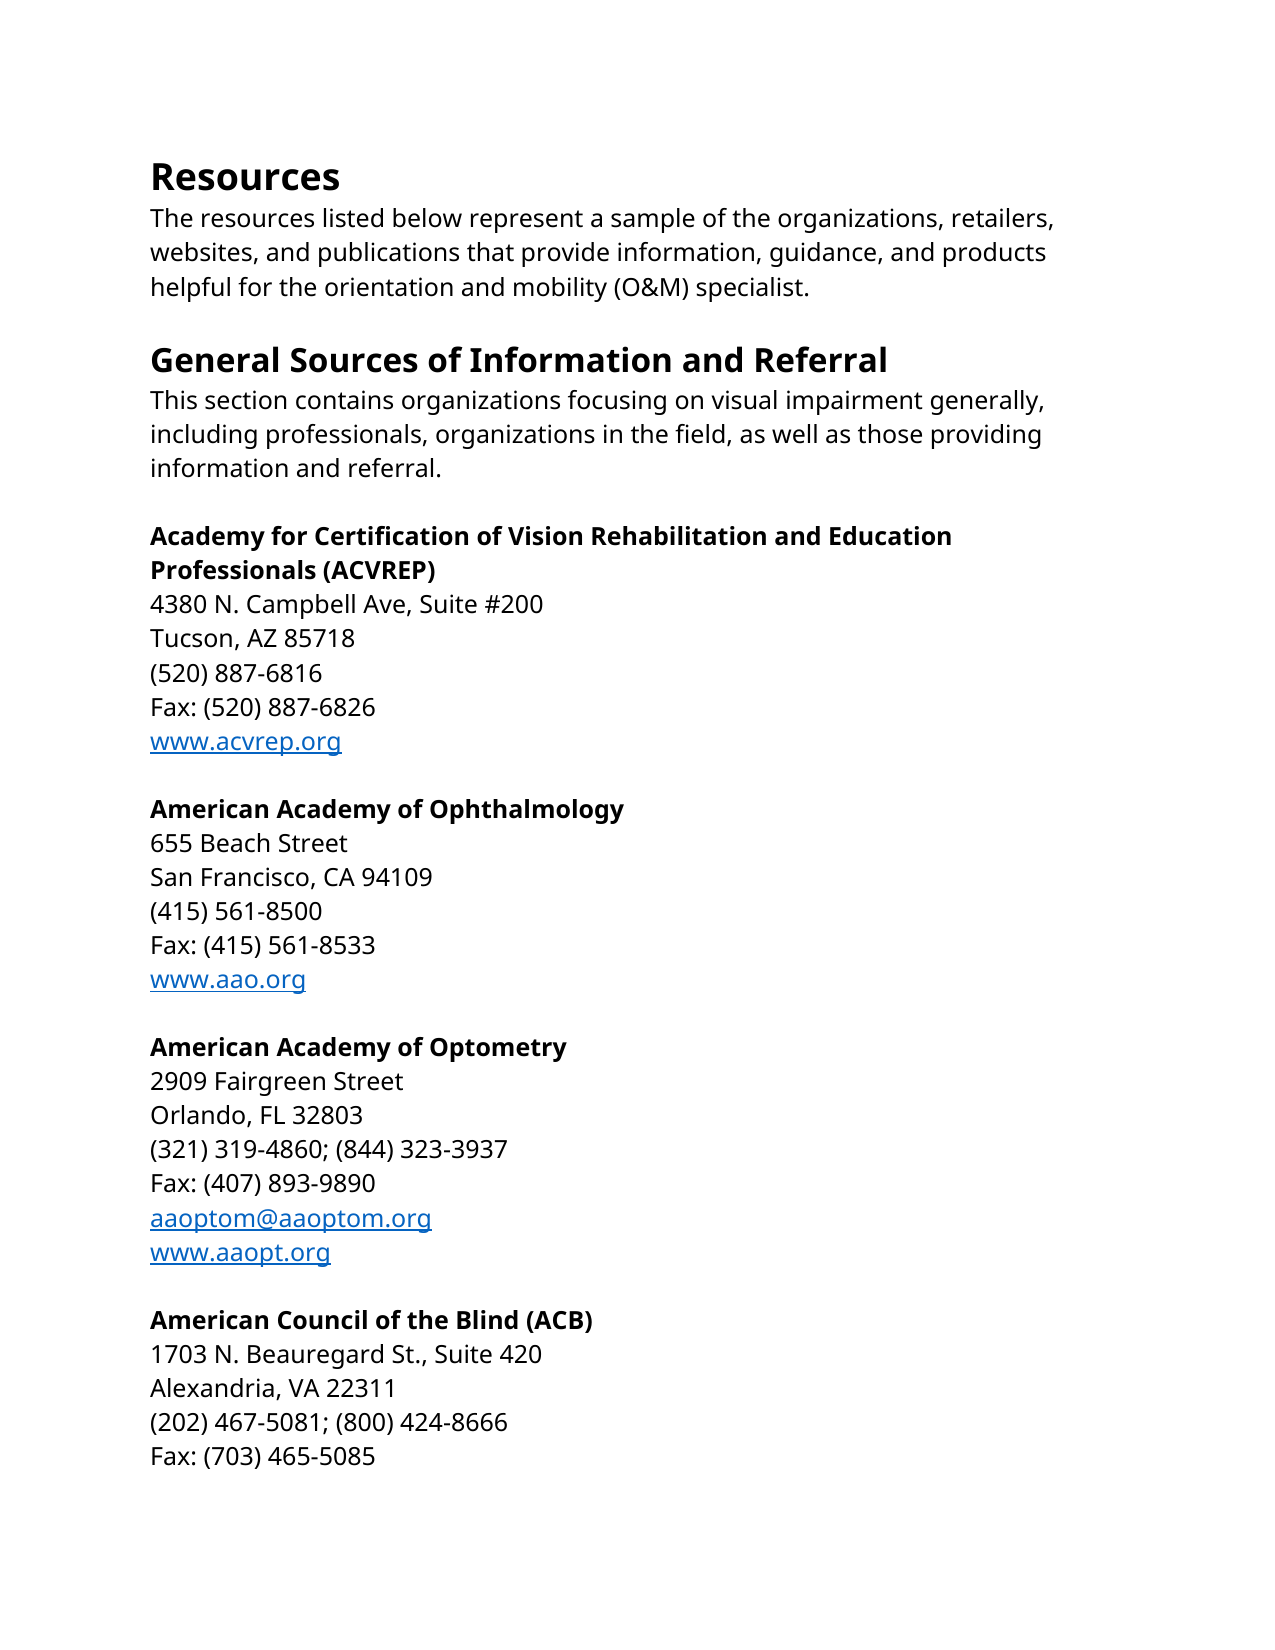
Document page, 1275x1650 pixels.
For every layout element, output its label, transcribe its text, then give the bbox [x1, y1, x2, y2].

text 4380 N. Campbell Ave, Suite #200 [150, 587, 1125, 621]
text American Academy of Optometry [150, 1030, 1125, 1064]
text Fax: (703) 465-5085 [150, 1439, 1125, 1473]
text aaoptom@aaoptom.org [150, 1200, 1125, 1234]
text www.aao.org [150, 962, 1125, 996]
text Fax: (407) 893-9890 [150, 1166, 1125, 1200]
text (520) 887-6816 [150, 655, 1125, 689]
text 2909 Fairgreen Street [150, 1064, 1125, 1098]
text (415) 561-8500 [150, 894, 1125, 928]
title Resources [150, 150, 1125, 201]
text This section contains organizations focusing on visual impairment generally, including professionals, organizations in the field, as well as those providing information and referral. [150, 383, 1125, 485]
text Tucson, AZ 85718 [150, 621, 1125, 655]
text 1703 N. Beauregard St., Suite 420 [150, 1336, 1125, 1371]
text Alexandria, VA 22311 [150, 1371, 1125, 1404]
text (202) 467-5081; (800) 424-8666 [150, 1404, 1125, 1439]
text www.aaopt.org [150, 1234, 1125, 1268]
text Orlando, FL 32803 [150, 1098, 1125, 1132]
text American Council of the Blind (ACB) [150, 1302, 1125, 1336]
text 655 Beach Street [150, 826, 1125, 859]
text The resources listed below represent a sample of the organizations, retailers, websites, and publications that provide information, guidance, and products helpful for the orientation and mobility (O&M) specialist. [150, 201, 1125, 303]
text San Francisco, CA 94109 [150, 859, 1125, 894]
text www.acvrep.org [150, 723, 1125, 757]
text American Academy of Ophthalmology [150, 791, 1125, 826]
text Fax: (520) 887-6826 [150, 689, 1125, 723]
text Fax: (415) 561-8533 [150, 928, 1125, 962]
text (321) 319-4860; (844) 323-3937 [150, 1132, 1125, 1166]
subtitle General Sources of Information and Referral [150, 337, 1125, 383]
text Academy for Certification of Vision Rehabilitation and Education Professionals (ACVREP) [150, 519, 1125, 587]
